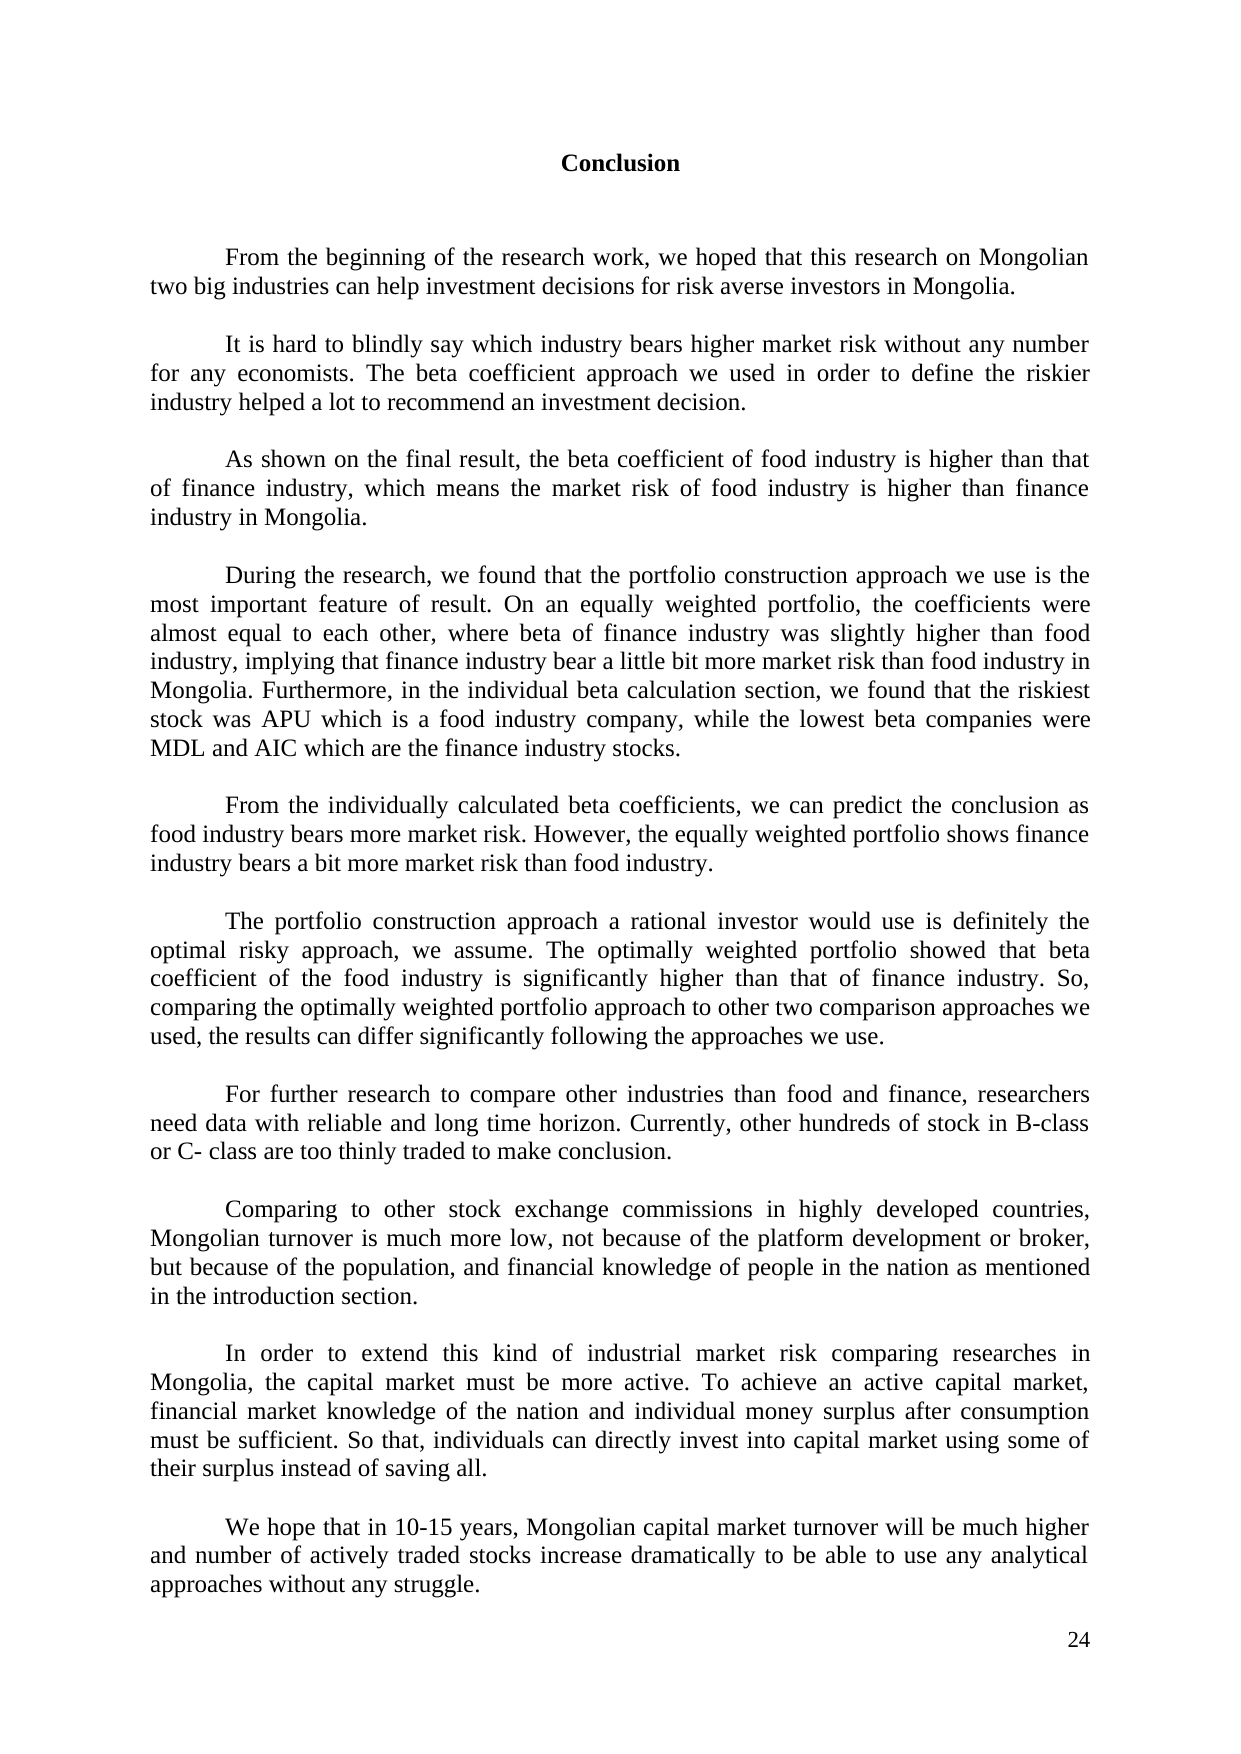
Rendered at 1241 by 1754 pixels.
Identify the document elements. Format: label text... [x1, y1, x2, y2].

text From the beginning of the research work, we hoped that this research on Mongolian two big industries can help investment decisions for risk averse investors in Mongolia. [150, 242, 1090, 300]
subtitle Conclusion [212, 148, 1028, 177]
text From the individually calculated beta coefficients, we can predict the conclusion as food industry bears more market risk. However, the equally weighted portfolio shows finance industry bears a bit more market risk than food industry. [150, 791, 1090, 877]
text In order to extend this kind of industrial market risk comparing researches in Mongolia, the capital market must be more active. To achieve an active capital market, financial market knowledge of the nation and individual money surplus after consumption must be sufficient. So that, individuals can directly invest into capital market using some of their surplus instead of saving all. [150, 1338, 1090, 1482]
text We hope that in 10-15 years, Mongolian capital market turnover will be much higher and number of actively traded stocks increase dramatically to be able to use any analytical approaches without any struggle. [150, 1512, 1090, 1598]
text As shown on the final result, the beta coefficient of food industry is higher than that of finance industry, which means the market risk of food industry is higher than finance industry in Mongolia. [150, 444, 1091, 531]
text The portfolio construction approach a rational investor would use is definitely the optimal risky approach, we assume. The optimally weighted portfolio showed that beta coefficient of the food industry is significantly higher than that of finance industry. So, comparing the optimally weighted portfolio approach to other two comparison approaches we used, the results can differ significantly following the approaches we use. [150, 906, 1090, 1050]
text Comparing to other stock exchange commissions in highly developed countries, Mongolian turnover is much more low, not because of the platform development or broker, but because of the population, and financial knowledge of people in the nation as mentioned in the introduction section. [150, 1194, 1090, 1309]
text For further research to compare other industries than food and finance, researchers need data with reliable and long time horizon. Currently, other hundreds of stock in B-class or C- class are too thinly traded to make conclusion. [150, 1079, 1091, 1165]
text During the research, we found that the portfolio construction approach we use is the most important feature of result. On an equally weighted portfolio, the coefficients were almost equal to each other, where beta of finance industry was slightly higher than food industry, implying that finance industry bear a little bit more market risk than food industry in Mongolia. Furthermore, in the individual beta calculation section, we found that the riskiest stock was APU which is a food industry company, while the lowest beta companies were MDL and AIC which are the finance industry stocks. [150, 560, 1091, 761]
text It is hard to blindly say which industry bears higher market risk without any number for any economists. The beta coefficient approach we used in order to define the riskier industry helped a lot to recommend an investment decision. [150, 329, 1090, 416]
